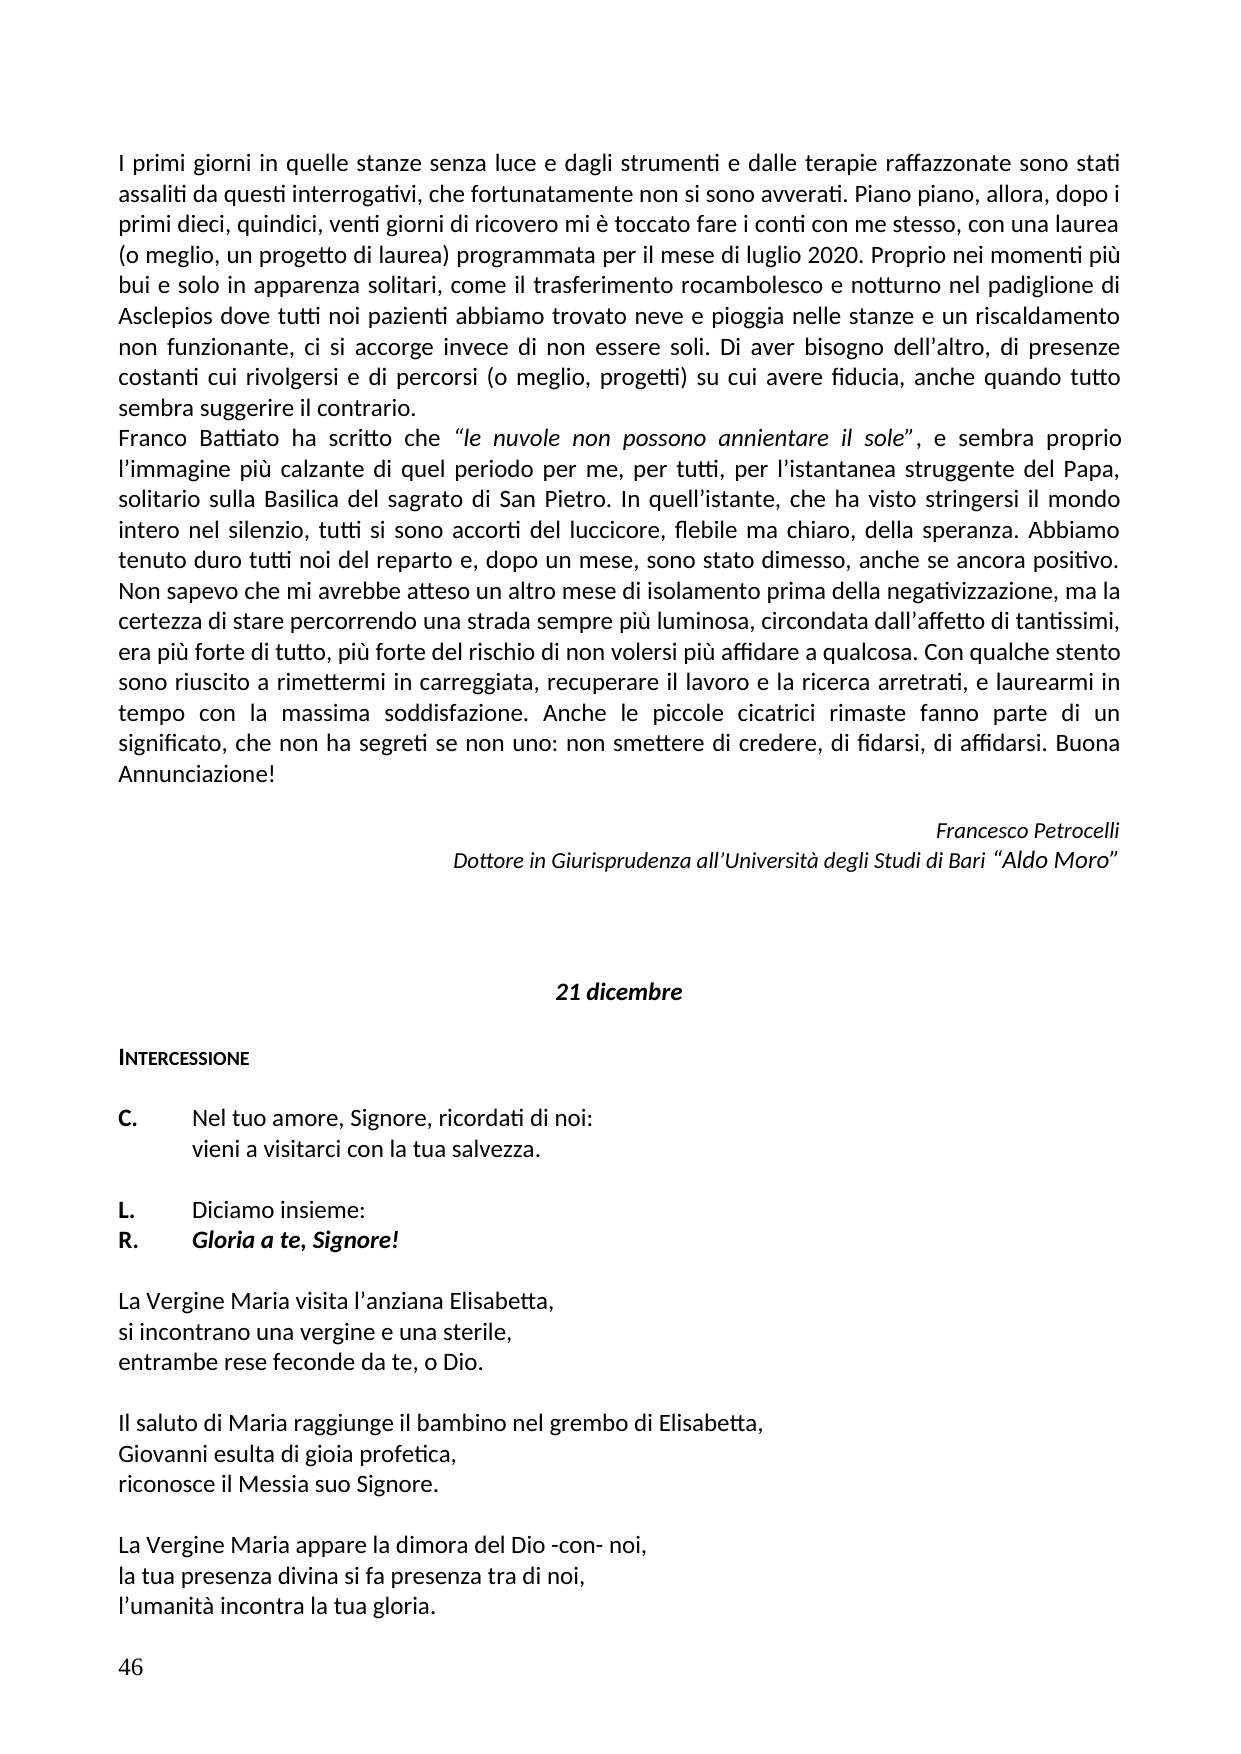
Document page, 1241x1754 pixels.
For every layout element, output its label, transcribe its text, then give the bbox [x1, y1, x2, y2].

text I primi giorni in quelle stanze senza luce e dagli strumenti e dalle terapie raffazzonate sono stati assaliti da questi interrogativi, che fortunatamente non si sono avverati. Piano piano, allora, dopo i primi dieci, quindici, venti giorni di ricovero mi è toccato fare i conti con me stesso, con una laurea (o meglio, un progetto di laurea) programmata per il mese di luglio 2020. Proprio nei momenti più bui e solo in apparenza solitari, come il trasferimento rocambolesco e notturno nel padiglione di Asclepios dove tutti noi pazienti abbiamo trovato neve e pioggia nelle stanze e un riscaldamento non funzionante, ci si accorge invece di non essere soli. Di aver bisogno dell’altro, di presenze costanti cui rivolgersi e di percorsi (o meglio, progetti) su cui avere fiducia, anche quando tutto sembra suggerire il contrario. [118, 148, 1122, 422]
text riconosce il Messia suo Signore. [118, 1468, 1122, 1499]
text Francesco Petrocelli [118, 817, 1122, 844]
text entrambe rese feconde da te, o Dio. [118, 1346, 1122, 1377]
text R. Gloria a te, Signore! [118, 1224, 1122, 1255]
text Dottore in Giurisprudenza all’Università degli Studi di Bari “Aldo Moro” [118, 844, 1122, 875]
text L. Diciamo insieme: [118, 1194, 1122, 1224]
text Franco Battiato ha scritto che “le nuvole non possono annientare il sole”, e sembra proprio l’immagine più calzante di quel periodo per me, per tutti, per l’istantanea struggente del Papa, solitario sulla Basilica del sagrato di San Pietro. In quell’istante, che ha visto stringersi il mondo intero nel silenzio, tutti si sono accorti del luccicore, flebile ma chiaro, della speranza. Abbiamo tenuto duro tutti noi del reparto e, dopo un mese, sono stato dimesso, anche se ancora positivo. Non sapevo che mi avrebbe atteso un altro mese di isolamento prima della negativizzazione, ma la certezza di stare percorrendo una strada sempre più luminosa, circondata dall’affetto di tantissimi, era più forte di tutto, più forte del rischio di non volersi più affidare a qualcosa. Con qualche stento sono riuscito a rimettermi in carreggiata, recuperare il lavoro e la ricerca arretrati, e laurearmi in tempo con la massima soddisfazione. Anche le piccole cicatrici rimaste fanno parte di un significato, che non ha segreti se non uno: non smettere di credere, di fidarsi, di affidarsi. Buona Annunciazione! [118, 422, 1122, 788]
text si incontrano una vergine e una sterile, [118, 1316, 1122, 1346]
text vieni a visitarci con la tua salvezza. [118, 1133, 1122, 1163]
text C. Nel tuo amore, Signore, ricordati di noi: [118, 1102, 1122, 1133]
text Il saluto di Maria raggiunge il bambino nel grembo di Elisabetta, [118, 1407, 1122, 1438]
text La Vergine Maria appare la dimora del Dio -con- noi, [118, 1529, 1122, 1560]
text Intercessione [118, 1041, 1122, 1072]
text Giovanni esulta di gioia profetica, [118, 1438, 1122, 1468]
text La Vergine Maria visita l’anziana Elisabetta, [118, 1285, 1122, 1316]
text la tua presenza divina si fa presenza tra di noi, [118, 1560, 1122, 1591]
text 21 dicembre [118, 976, 1122, 1006]
text l’umanità incontra la tua gloria. [118, 1591, 1122, 1621]
